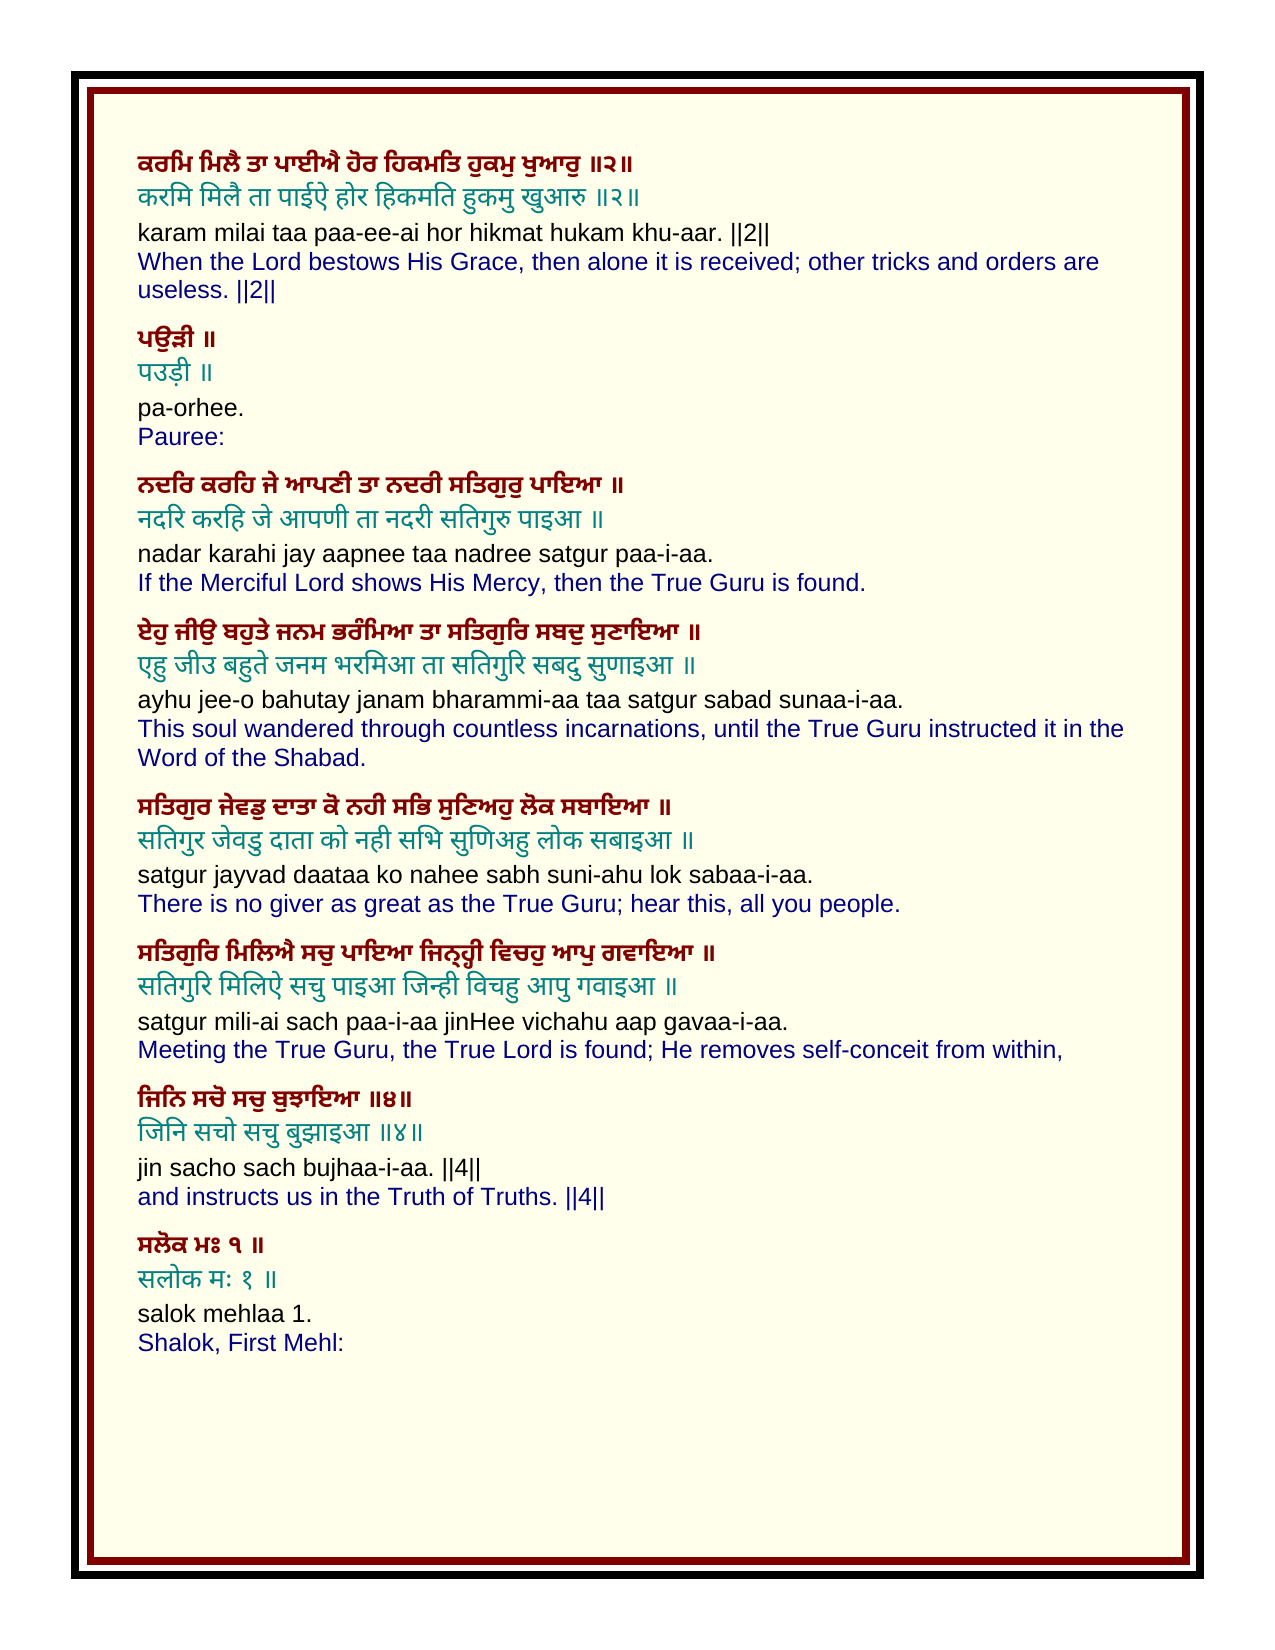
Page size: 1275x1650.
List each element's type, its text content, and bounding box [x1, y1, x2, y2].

text ਜਿਨਿ ਸਚੋ ਸਚੁ ਬੁਝਾਇਆ ॥੪॥ [137, 1085, 1138, 1118]
text करमि मिलै ता पाईऐ होर हिकमति हुकमु खुआरु ॥२॥ [137, 183, 1138, 218]
text If the Merciful Lord shows His Mercy, then the True Guru is found. [137, 568, 1138, 597]
text नदरि करहि जे आपणी ता नदरी सतिगुरु पाइआ ॥ [137, 504, 1138, 539]
text This soul wandered through countless incarnations, until the True Guru instructed it in the Word of the Shabad. [137, 714, 1138, 772]
text सतिगुरि मिलिऐ सचु पाइआ जिन्ही विचहु आपु गवाइआ ॥ [137, 971, 1138, 1007]
text जिनि सचो सचु बुझाइआ ॥४॥ [137, 1118, 1138, 1153]
text ayhu jee-o bahutay janam bharammi-aa taa satgur sabad sunaa-i-aa. [137, 685, 1138, 714]
text पउड़ी ॥ [137, 358, 1138, 393]
text सलोक मः १ ॥ [137, 1264, 1138, 1299]
text ਨਦਰਿ ਕਰਹਿ ਜੇ ਆਪਣੀ ਤਾ ਨਦਰੀ ਸਤਿਗੁਰੁ ਪਾਇਆ ॥ [137, 471, 1138, 504]
text There is no giver as great as the True Guru; hear this, all you people. [137, 889, 1138, 918]
text Pauree: [137, 422, 1138, 450]
text ਸਲੋਕ ਮਃ ੧ ॥ [137, 1231, 1138, 1264]
text satgur mili-ai sach paa-i-aa jinHee vichahu aap gavaa-i-aa. [137, 1007, 1138, 1035]
text ਪਉੜੀ ॥ [137, 325, 1138, 358]
text ਸਤਿਗੁਰਿ ਮਿਲਿਐ ਸਚੁ ਪਾਇਆ ਜਿਨ੍ਹ੍ਹੀ ਵਿਚਹੁ ਆਪੁ ਗਵਾਇਆ ॥ [137, 939, 1138, 971]
text ਕਰਮਿ ਮਿਲੈ ਤਾ ਪਾਈਐ ਹੋਰ ਹਿਕਮਤਿ ਹੁਕਮੁ ਖੁਆਰੁ ॥੨॥ [137, 150, 1138, 183]
text jin sacho sach bujhaa-i-aa. ||4|| [137, 1153, 1138, 1182]
text Meeting the True Guru, the True Lord is found; He removes self-conceit from within, [137, 1035, 1138, 1064]
text ਏਹੁ ਜੀਉ ਬਹੁਤੇ ਜਨਮ ਭਰੰਮਿਆ ਤਾ ਸਤਿਗੁਰਿ ਸਬਦੁ ਸੁਣਾਇਆ ॥ [137, 617, 1138, 650]
text salok mehlaa 1. [137, 1299, 1138, 1328]
text and instructs us in the Truth of Truths. ||4|| [137, 1182, 1138, 1210]
text When the Lord bestows His Grace, then alone it is received; other tricks and orders are useless. ||2|| [137, 247, 1138, 304]
text pa-orhee. [137, 393, 1138, 422]
text karam milai taa paa-ee-ai hor hikmat hukam khu-aar. ||2|| [137, 218, 1138, 247]
text एहु जीउ बहुते जनम भरमिआ ता सतिगुरि सबदु सुणाइआ ॥ [137, 650, 1138, 685]
text ਸਤਿਗੁਰ ਜੇਵਡੁ ਦਾਤਾ ਕੋ ਨਹੀ ਸਭਿ ਸੁਣਿਅਹੁ ਲੋਕ ਸਬਾਇਆ ॥ [137, 792, 1138, 825]
text सतिगुर जेवडु दाता को नही सभि सुणिअहु लोक सबाइआ ॥ [137, 825, 1138, 860]
text satgur jayvad daataa ko nahee sabh suni-ahu lok sabaa-i-aa. [137, 860, 1138, 889]
text nadar karahi jay aapnee taa nadree satgur paa-i-aa. [137, 539, 1138, 568]
text Shalok, First Mehl: [137, 1328, 1138, 1357]
